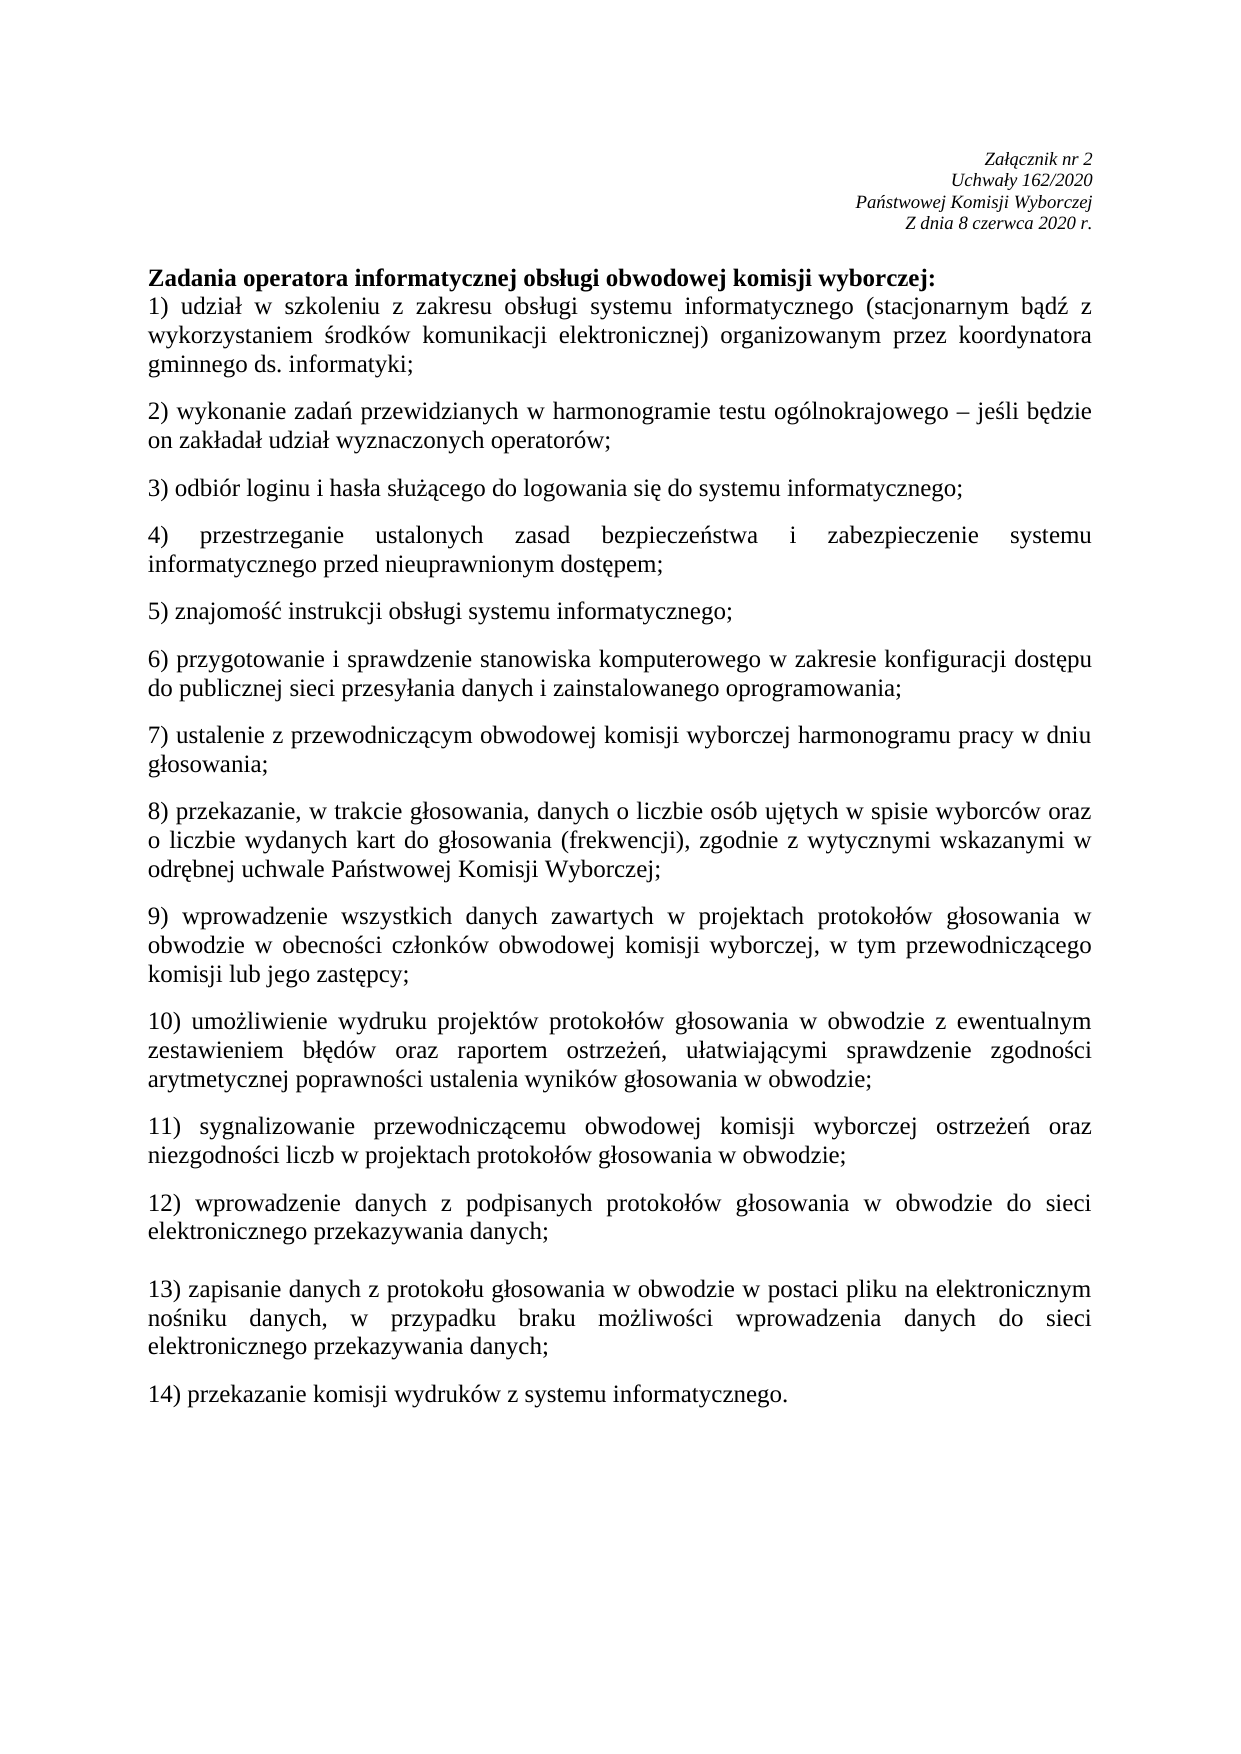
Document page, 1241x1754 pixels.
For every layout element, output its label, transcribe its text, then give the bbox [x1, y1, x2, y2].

text Zadania operatora informatycznej obsługi obwodowej komisji wyborczej: [148, 263, 1093, 291]
text Uchwały 162/2020 [185, 169, 1093, 191]
text 11) sygnalizowanie przewodniczącemu obwodowej komisji wyborczej ostrzeżeń oraz niezgodności liczb w projektach protokołów głosowania w obwodzie; [148, 1111, 1093, 1169]
text 12) wprowadzenie danych z podpisanych protokołów głosowania w obwodzie do sieci elektronicznego przekazywania danych; [148, 1188, 1093, 1245]
text 5) znajomość instrukcji obsługi systemu informatycznego; [148, 596, 1093, 625]
text 14) przekazanie komisji wydruków z systemu informatycznego. [148, 1379, 1093, 1408]
text 13) zapisanie danych z protokołu głosowania w obwodzie w postaci pliku na elektronicznym nośniku danych, w przypadku braku możliwości wprowadzenia danych do sieci elektronicznego przekazywania danych; [148, 1274, 1093, 1360]
text 10) umożliwienie wydruku projektów protokołów głosowania w obwodzie z ewentualnym zestawieniem błędów oraz raportem ostrzeżeń, ułatwiającymi sprawdzenie zgodności arytmetycznej poprawności ustalenia wyników głosowania w obwodzie; [148, 1006, 1093, 1093]
text Z dnia 8 czerwca 2020 r. [185, 212, 1093, 234]
text 4) przestrzeganie ustalonych zasad bezpieczeństwa i zabezpieczenie systemu informatycznego przed nieuprawnionym dostępem; [148, 520, 1093, 578]
text 8) przekazanie, w trakcie głosowania, danych o liczbie osób ujętych w spisie wyborców oraz o liczbie wydanych kart do głosowania (frekwencji), zgodnie z wytycznymi wskazanymi w odrębnej uchwale Państwowej Komisji Wyborczej; [148, 796, 1093, 883]
text 7) ustalenie z przewodniczącym obwodowej komisji wyborczej harmonogramu pracy w dniu głosowania; [148, 720, 1093, 778]
text Państwowej Komisji Wyborczej [185, 191, 1093, 212]
text 2) wykonanie zadań przewidzianych w harmonogramie testu ogólnokrajowego – jeśli będzie on zakładał udział wyznaczonych operatorów; [148, 396, 1093, 454]
text Załącznik nr 2 [185, 148, 1093, 169]
text 3) odbiór loginu i hasła służącego do logowania się do systemu informatycznego; [148, 473, 1093, 501]
text 6) przygotowanie i sprawdzenie stanowiska komputerowego w zakresie konfiguracji dostępu do publicznej sieci przesyłania danych i zainstalowanego oprogramowania; [148, 644, 1093, 701]
text 9) wprowadzenie wszystkich danych zawartych w projektach protokołów głosowania w obwodzie w obecności członków obwodowej komisji wyborczej, w tym przewodniczącego komisji lub jego zastępcy; [148, 901, 1093, 988]
text 1) udział w szkoleniu z zakresu obsługi systemu informatycznego (stacjonarnym bądź z wykorzystaniem środków komunikacji elektronicznej) organizowanym przez koordynatora gminnego ds. informatyki; [148, 291, 1093, 378]
